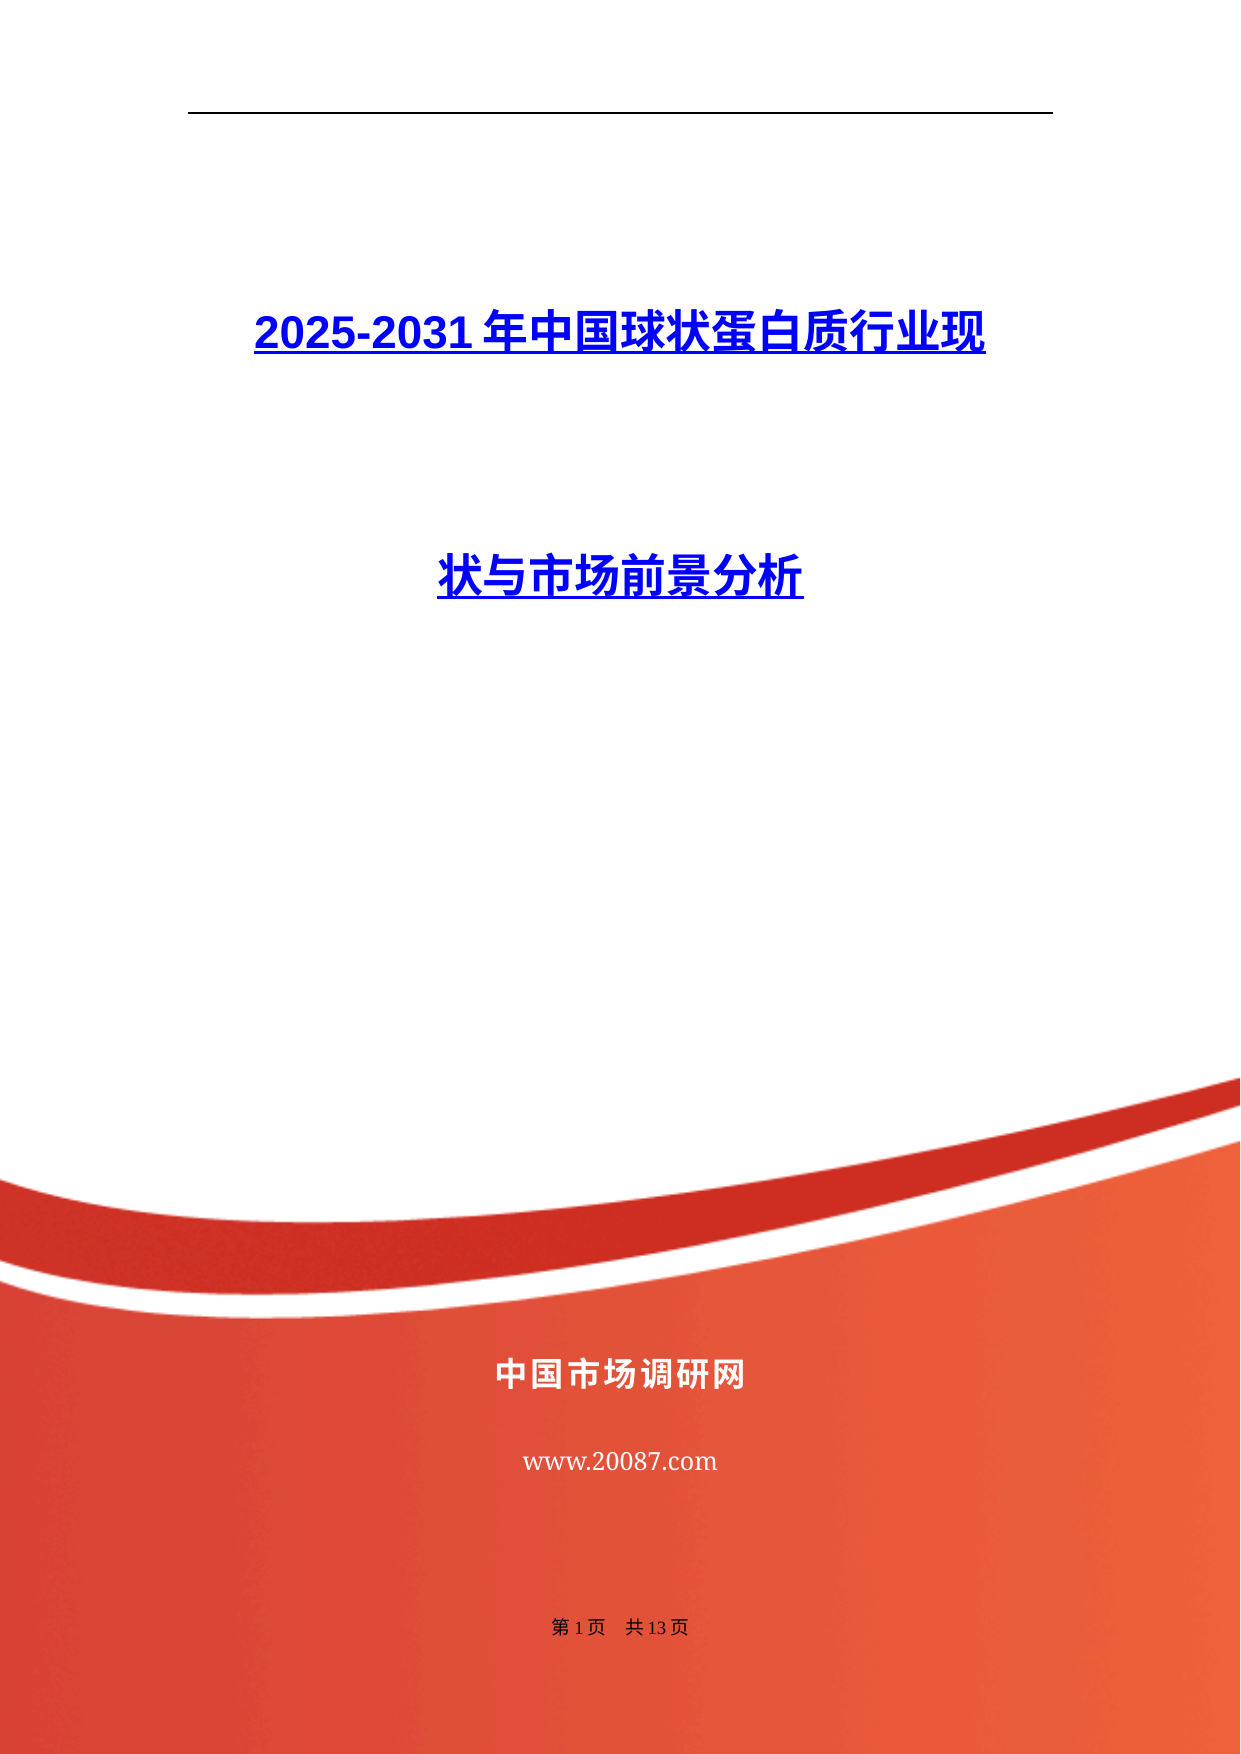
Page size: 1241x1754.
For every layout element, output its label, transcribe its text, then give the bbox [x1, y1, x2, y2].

text www.20087.com [187, 1428, 1053, 1493]
subtitle 中国市场调研网 [187, 1339, 1053, 1404]
table_header 2025-2031年中国球状蛋白质行业现状与市场前景分析 [188, 207, 1053, 773]
picture [0, 1006, 1241, 1754]
